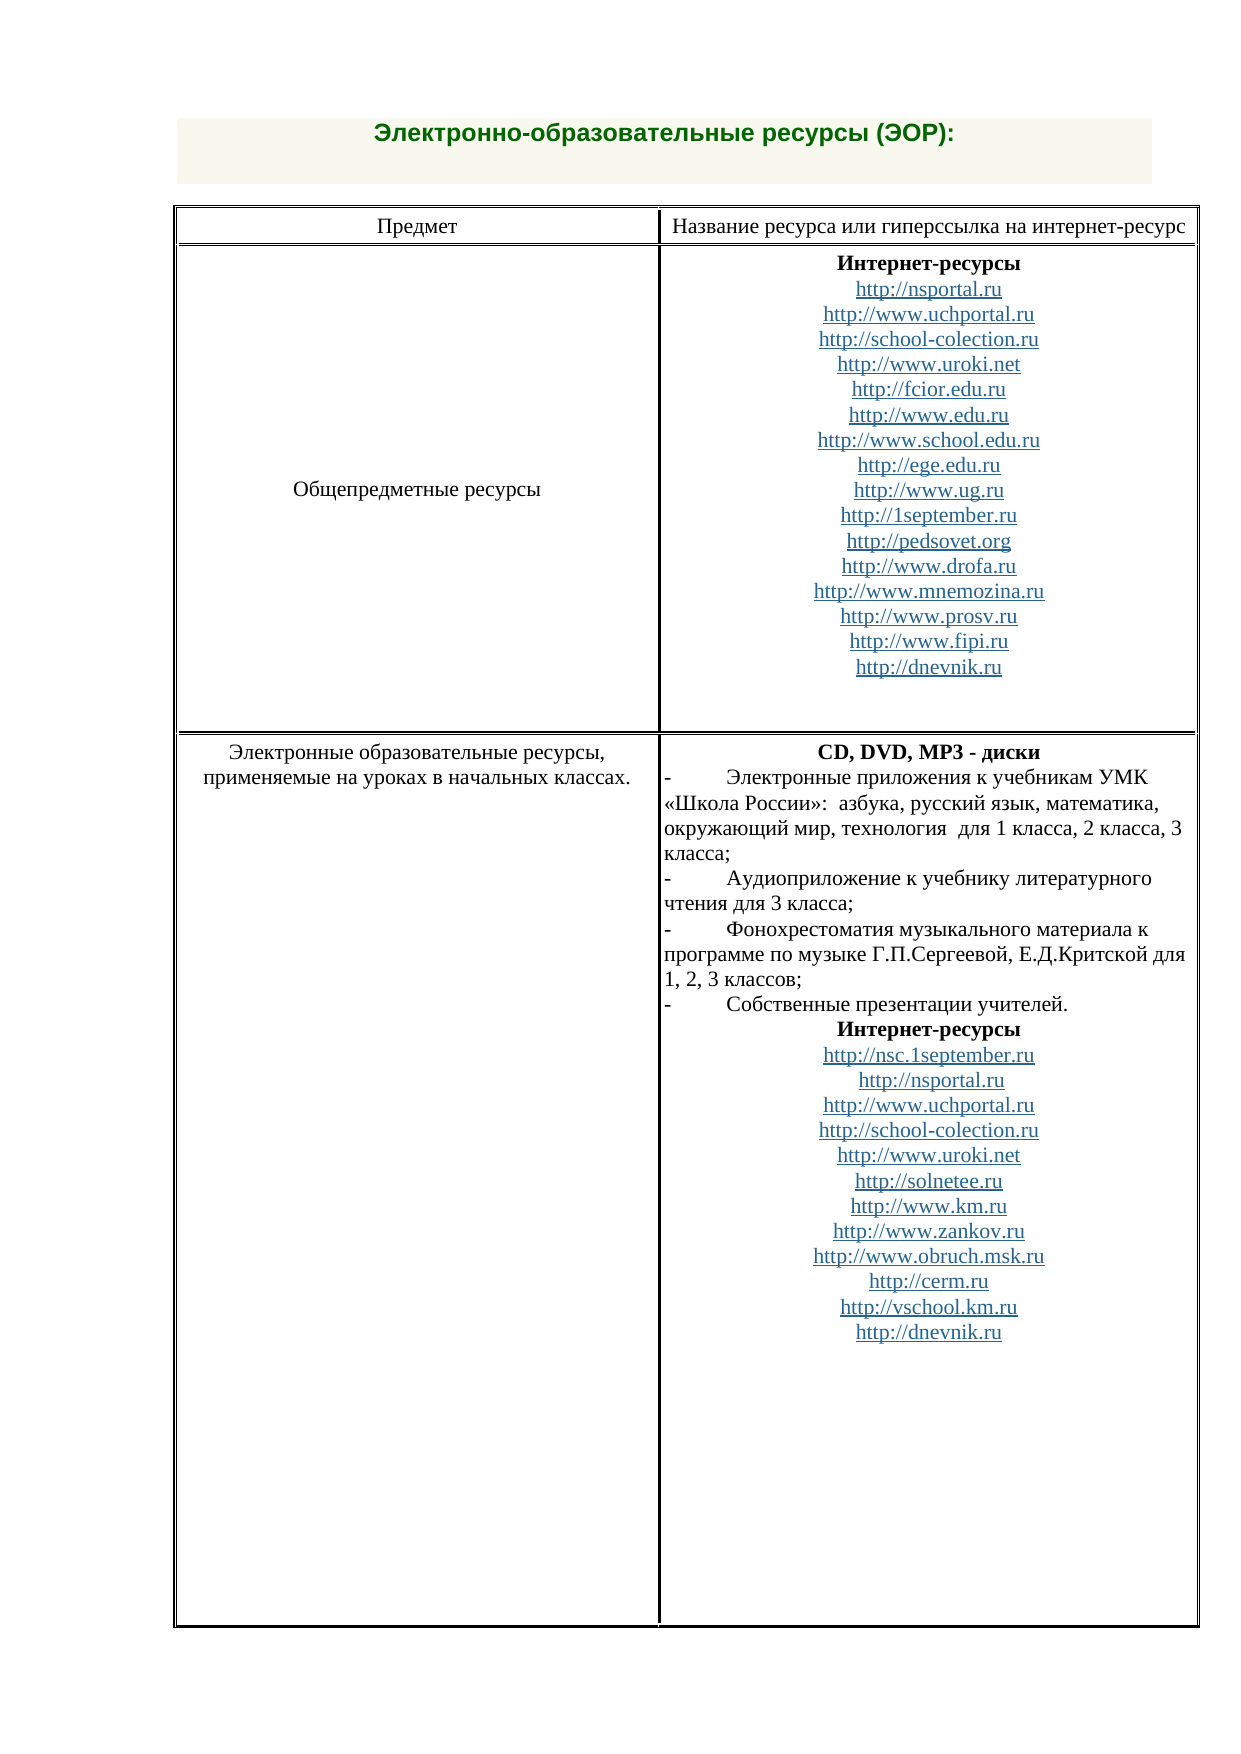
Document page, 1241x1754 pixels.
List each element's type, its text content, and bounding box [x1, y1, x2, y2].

table_header Предмет [175, 206, 659, 242]
table_cell Интернет-ресурсы http://nsportal.ru http://www.uchportal.ru http://school-colection.ru http://www.uroki.net http://fcior.edu.ru http://www.edu.ru http://www.school.edu.ru http://ege.edu.ru http://www.ug.ru http://1september.ru http://pedsovet.org http://www.drofa.ru http://www.mnemozina.ru http://www.prosv.ru http://www.fipi.ru http://dnevnik.ru [661, 243, 1197, 731]
text Электронно-образовательные ресурсы (ЭОР): [177, 118, 1152, 147]
table_cell Общепредметные ресурсы [177, 243, 658, 731]
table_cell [177, 731, 659, 1625]
table_header Название ресурса или гиперссылка на интернет-ресурс [659, 208, 1197, 242]
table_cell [659, 731, 1197, 1625]
